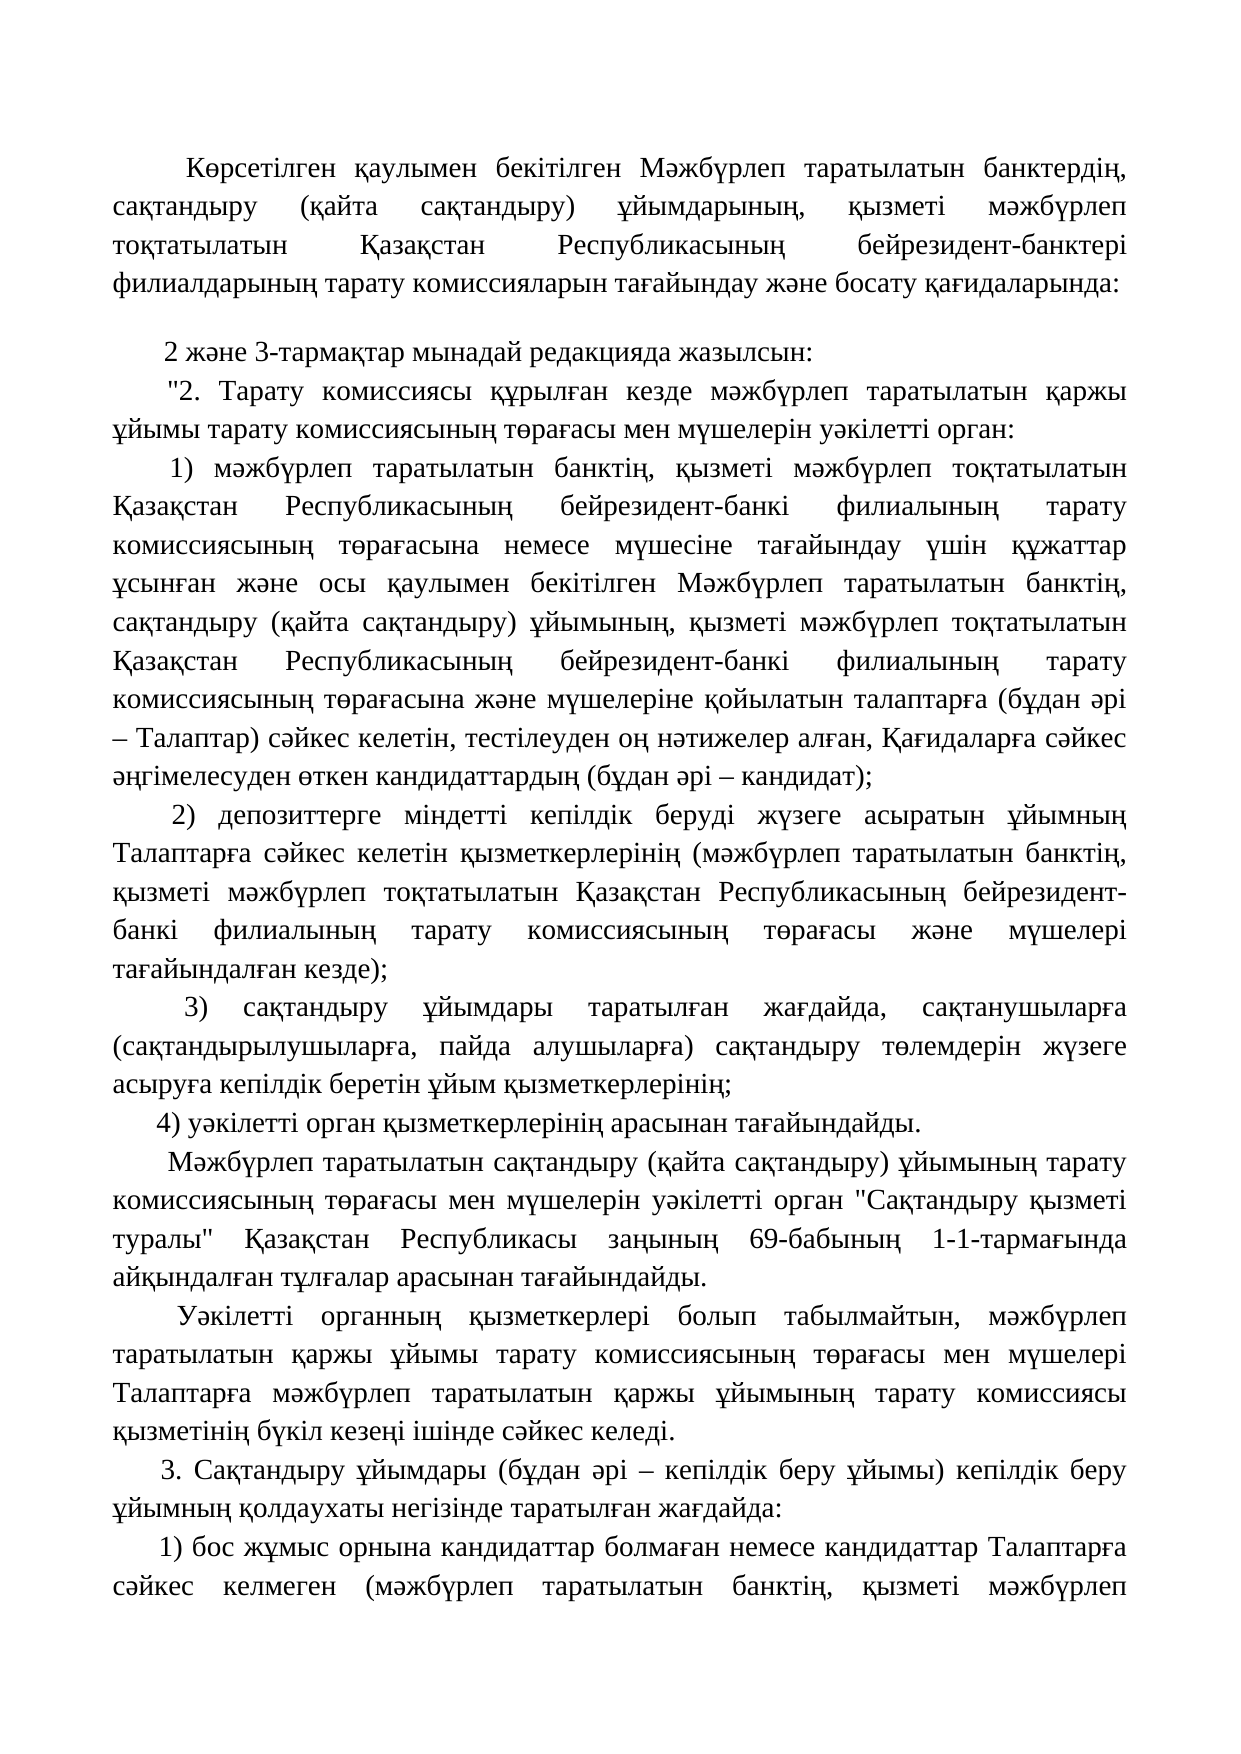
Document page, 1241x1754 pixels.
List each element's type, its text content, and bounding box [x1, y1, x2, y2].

text Көрсетілген қаулымен бекітілген Мәжбүрлеп таратылатын банктердiң, сақтандыру (қайта сақтандыру) ұйымдарының, қызметі мәжбүрлеп тоқтатылатын Қазақстан Республикасының бейрезидент-банктері филиалдарының тарату комиссияларын тағайындау және босату қағидаларында: [112, 150, 1128, 299]
text 3. Сақтандыру ұйымдары (бұдан әрі – кепілдік беру ұйымы) кепілдік беру ұйымның қолдаухаты негізінде таратылған жағдайда: [112, 1452, 1128, 1524]
text Уәкілетті органның қызметкерлері болып табылмайтын, мәжбүрлеп таратылатын қаржы ұйымы тарату комиссиясының төрағасы мен мүшелері Талаптарға мәжбүрлеп таратылатын қаржы ұйымының тарату комиссиясы қызметінің бүкіл кезеңі ішінде сәйкес келеді. [112, 1298, 1128, 1447]
text 3) сақтандыру ұйымдары таратылған жағдайда, сақтанушыларға (сақтандырылушыларға, пайда алушыларға) сақтандыру төлемдерін жүзеге асыруға кепілдік беретін ұйым қызметкерлерінің; [112, 989, 1128, 1100]
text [112, 1529, 1128, 1601]
text 2 және 3-тармақтар мынадай редакцияда жазылсын: [112, 334, 1128, 368]
text 4) уәкілетті орган қызметкерлерінің арасынан тағайындайды. [112, 1105, 1128, 1139]
text 1) мәжбүрлеп таратылатын банктің, қызметі мәжбүрлеп тоқтатылатын Қазақстан Республикасының бейрезидент-банкі филиалының тарату комиссиясының төрағасына немесе мүшесіне тағайындау үшін құжаттар ұсынған және осы қаулымен бекітілген Мәжбүрлеп таратылатын банктің, сақтандыру (қайта сақтандыру) ұйымының, қызметі мәжбүрлеп тоқтатылатын Қазақстан Республикасының бейрезидент-банкі филиалының тарату комиссиясының төрағасына және мүшелеріне қойылатын талаптарға (бұдан әрі – Талаптар) сәйкес келетін, тестілеуден оң нәтижелер алған, Қағидаларға сәйкес әңгімелесуден өткен кандидаттардың (бұдан әрі – кандидат); [112, 450, 1128, 792]
text "2. Тарату комиссиясы құрылған кезде мәжбүрлеп таратылатын қаржы ұйымы тарату комиссиясының төрағасы мен мүшелерін уәкілетті орган: [112, 373, 1128, 445]
text 2) депозиттерге міндетті кепілдік беруді жүзеге асыратын ұйымның Талаптарға сәйкес келетін қызметкерлерінің (мәжбүрлеп таратылатын банктің, қызметі мәжбүрлеп тоқтатылатын Қазақстан Республикасының бейрезидент-банкі филиалының тарату комиссиясының төрағасы және мүшелері тағайындалған кезде); [112, 797, 1128, 984]
text Мәжбүрлеп таратылатын сақтандыру (қайта сақтандыру) ұйымының тарату комиссиясының төрағасы мен мүшелерін уәкілетті орган "Сақтандыру қызметі туралы" Қазақстан Республикасы заңының 69-бабының 1-1-тармағында айқындалған тұлғалар арасынан тағайындайды. [112, 1144, 1128, 1293]
